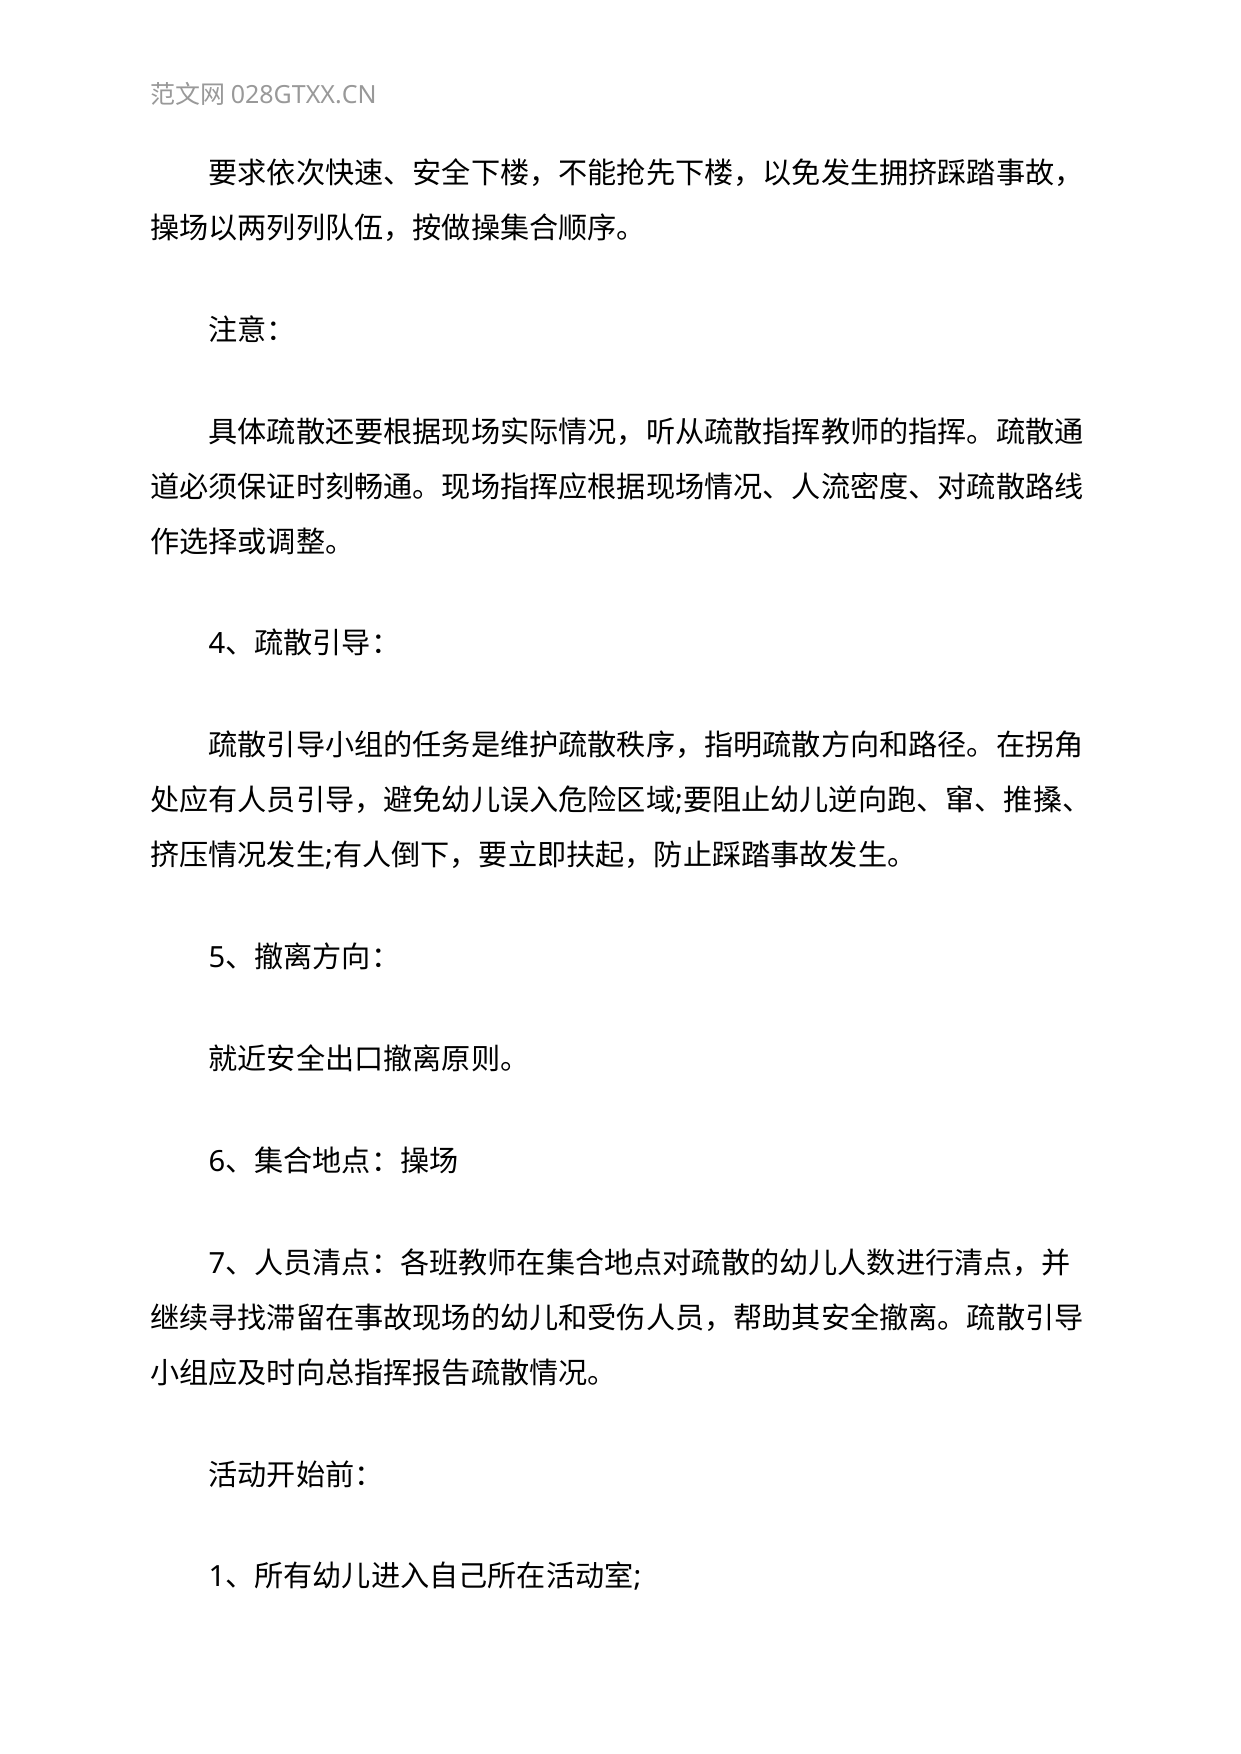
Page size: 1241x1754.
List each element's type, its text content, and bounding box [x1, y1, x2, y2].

text 活动开始前： [150, 1451, 1090, 1493]
text 注意： [150, 307, 1090, 349]
text 疏散引导小组的任务是维护疏散秩序，指明疏散方向和路径。在拐角处应有人员引导，避免幼儿误入危险区域;要阻止幼儿逆向跑、窜、推搡、挤压情况发生;有人倒下，要立即扶起，防止踩踏事故发生。 [150, 722, 1090, 874]
text 6、集合地点：操场 [150, 1138, 1090, 1180]
text 7、人员清点：各班教师在集合地点对疏散的幼儿人数进行清点，并继续寻找滞留在事故现场的幼儿和受伤人员，帮助其安全撤离。疏散引导小组应及时向总指挥报告疏散情况。 [150, 1239, 1090, 1392]
text 具体疏散还要根据现场实际情况，听从疏散指挥教师的指挥。疏散通道必须保证时刻畅通。现场指挥应根据现场情况、人流密度、对疏散路线作选择或调整。 [150, 408, 1090, 561]
text 1、所有幼儿进入自己所在活动室; [150, 1553, 1090, 1595]
text 5、撤离方向： [150, 934, 1090, 976]
text 要求依次快速、安全下楼，不能抢先下楼，以免发生拥挤踩踏事故，操场以两列列队伍，按做操集合顺序。 [150, 150, 1090, 247]
text 4、疏散引导： [150, 620, 1090, 662]
text 就近安全出口撤离原则。 [150, 1036, 1090, 1078]
